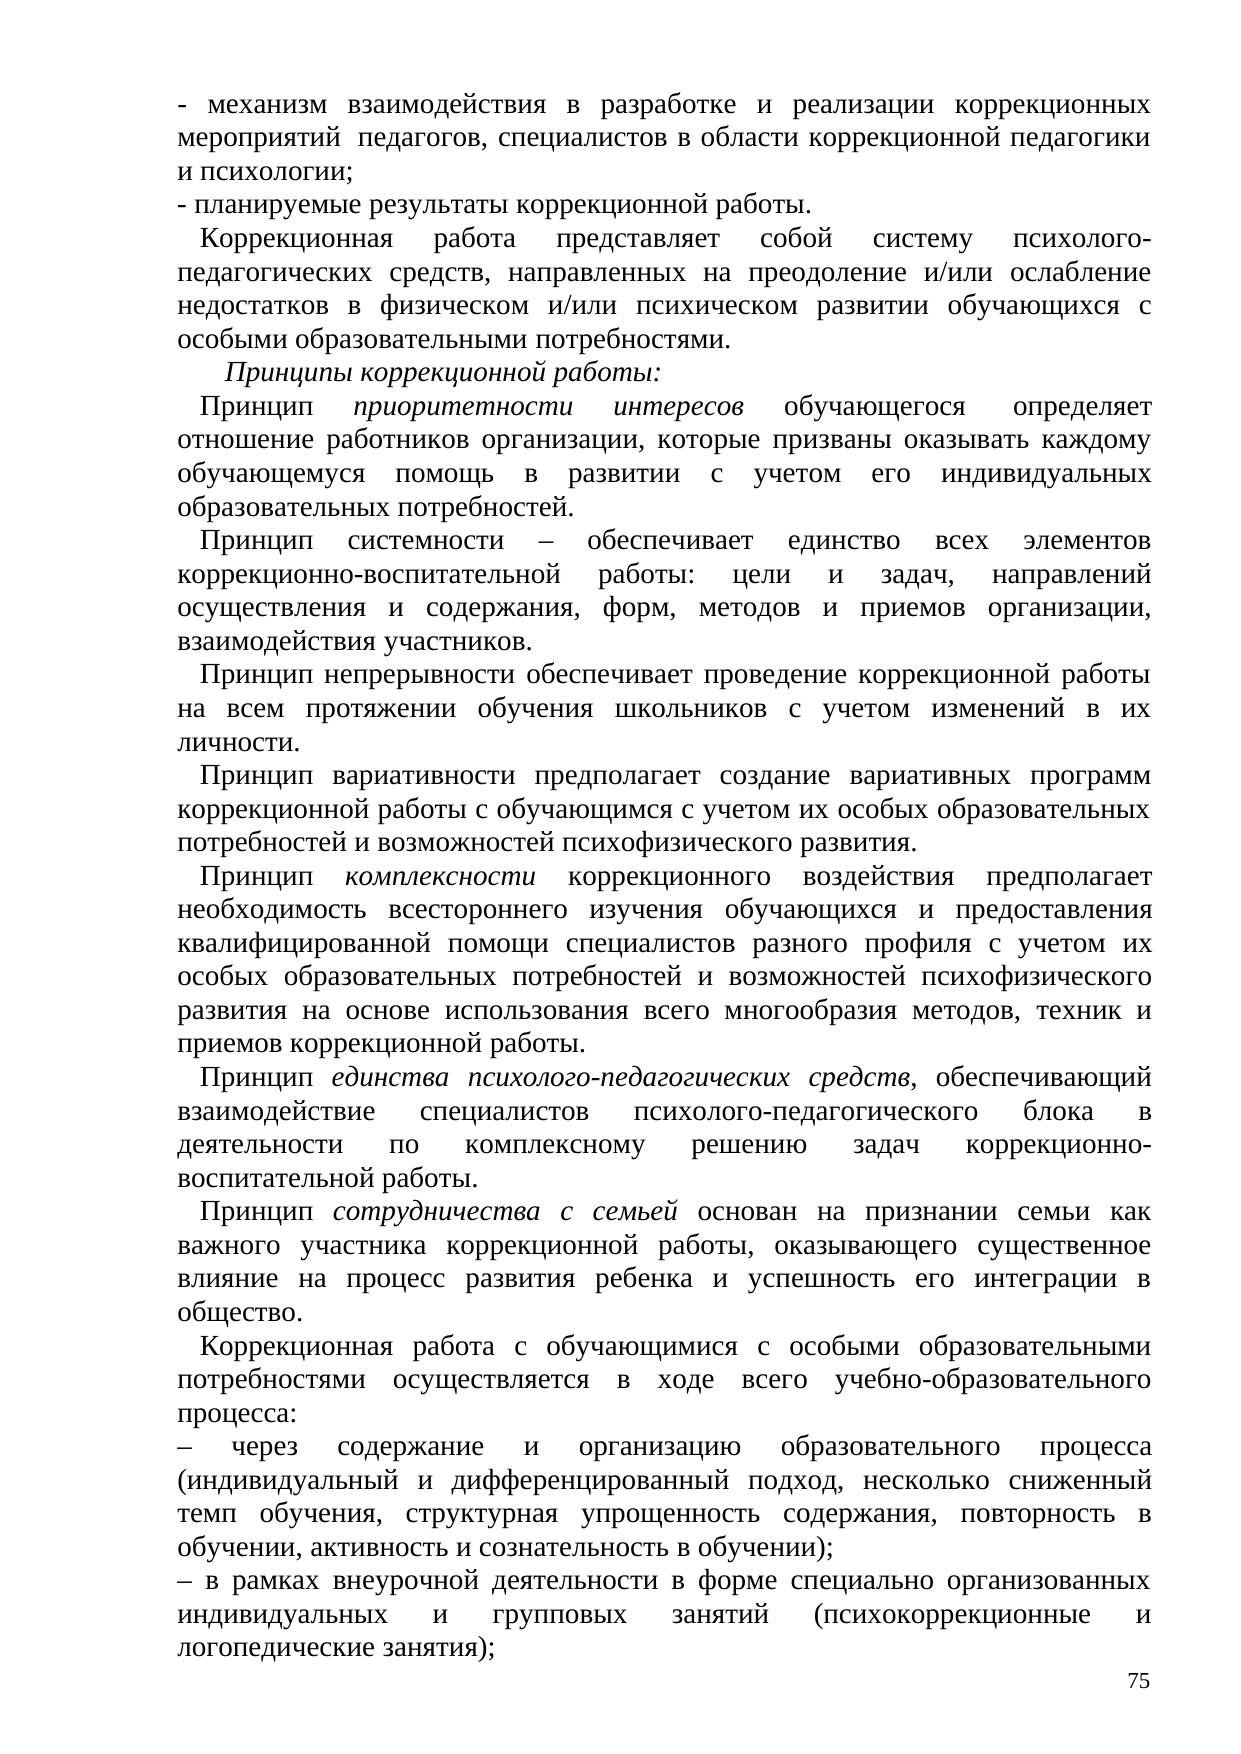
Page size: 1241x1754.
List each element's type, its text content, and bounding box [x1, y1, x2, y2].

text Принцип непрерывности обеспечивает проведение коррекционной работы на всем протяжении обучения школьников с учетом изменений в их личности. [177, 657, 1151, 757]
text Принцип сотрудничества с семьей основан на признании семьи как важного участника коррекционной работы, оказывающего существенное влияние на процесс развития ребенка и успешность его интеграции в общество. [177, 1193, 1151, 1328]
text Принцип вариативности предполагает создание вариативных программ коррекционной работы с обучающимся с учетом их особых образовательных потребностей и возможностей психофизического развития. [177, 757, 1151, 858]
text Коррекционная работа представляет собой систему психолого- педагогических средств, направленных на преодоление и/или ослабление недостатков в физическом и/или психическом развитии обучающихся с особыми образовательными потребностями. [177, 220, 1152, 354]
text Коррекционная работа с обучающимися с особыми образовательными потребностями осуществляется в ходе всего учебно-образовательного процесса: [177, 1328, 1152, 1428]
list планируемые результаты коррекционной работы. [177, 187, 1228, 220]
list через содержание и организацию образовательного процесса (индивидуальный и дифференцированный подход, несколько сниженный темп обучения, структурная упрощенность содержания, повторность в обучении, активность и сознательность в обучении); [177, 1428, 1152, 1562]
text Принципы коррекционной работы: [224, 354, 1228, 388]
text Принцип приоритетности интересов обучающегося определяет отношение работников организации, которые призваны оказывать каждому обучающемуся помощь в развитии с учетом его индивидуальных образовательных потребностей. [177, 388, 1152, 522]
list механизм взаимодействия в разработке и реализации коррекционных мероприятий педагогов, специалистов в области коррекционной педагогики и психологии; [177, 86, 1151, 186]
list в рамках внеурочной деятельности в форме специально организованных индивидуальных и групповых занятий (психокоррекционные и логопедические занятия); [177, 1562, 1151, 1663]
text Принцип системности – обеспечивает единство всех элементов коррекционно-воспитательной работы: цели и задач, направлений осуществления и содержания, форм, методов и приемов организации, взаимодействия участников. [177, 522, 1151, 656]
text Принцип единства психолого-педагогических средств, обеспечивающий взаимодействие специалистов психолого-педагогического блока в деятельности по комплексному решению задач коррекционно- воспитательной работы. [177, 1059, 1152, 1193]
text Принцип комплексности коррекционного воздействия предполагает необходимость всестороннего изучения обучающихся и предоставления квалифицированной помощи специалистов разного профиля с учетом их особых образовательных потребностей и возможностей психофизического развития на основе использования всего многообразия методов, техник и приемов коррекционной работы. [177, 858, 1152, 1059]
